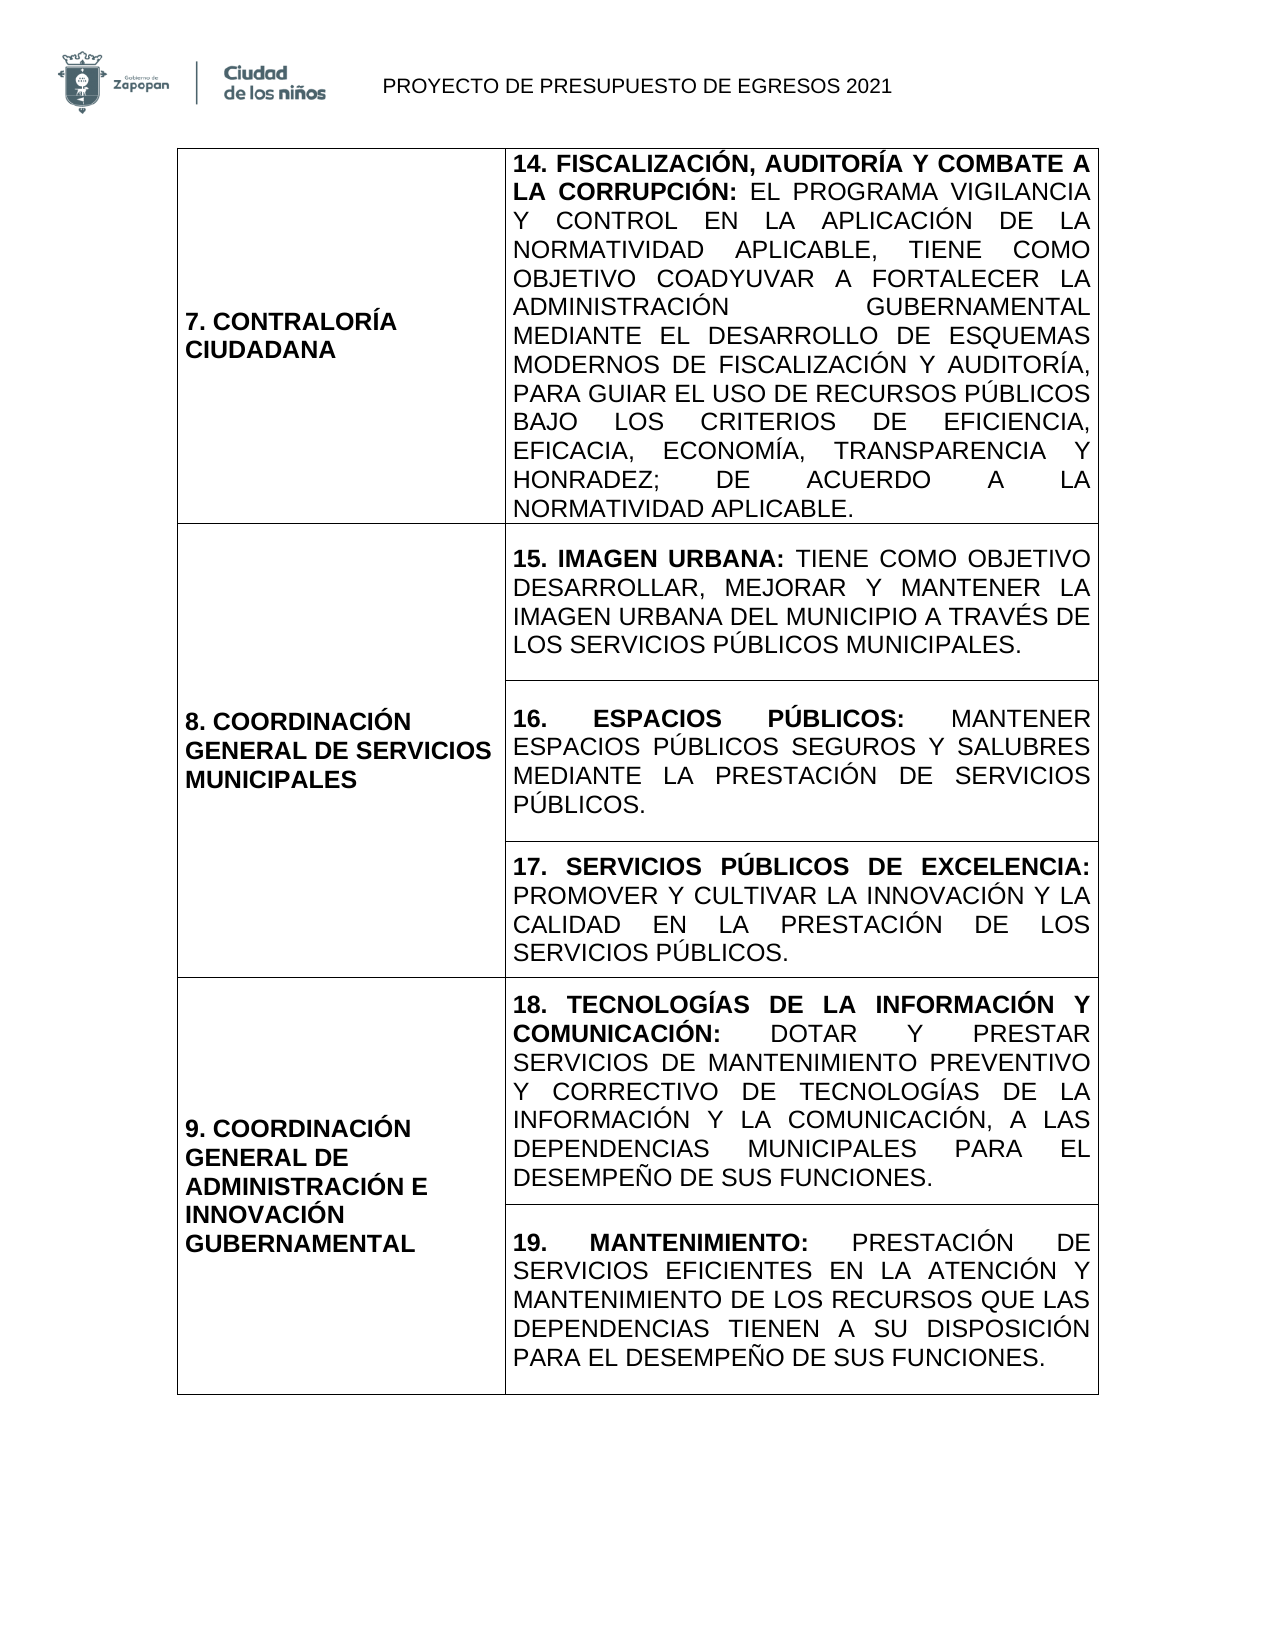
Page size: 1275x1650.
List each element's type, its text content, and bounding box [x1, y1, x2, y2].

table_cell 15. IMAGEN URBANA: TIENE COMO OBJETIVO DESARROLLAR, MEJORAR Y MANTENER LA IMAGEN URBANA DEL MUNICIPIO A TRAVÉS DE LOS SERVICIOS PÚBLICOS MUNICIPALES. [506, 524, 1098, 680]
picture [57, 51, 326, 114]
table_cell 7. CONTRALORÍA CIUDADANA [178, 149, 505, 522]
table_cell 8. COORDINACIÓN GENERAL DE SERVICIOS MUNICIPALES [178, 524, 505, 977]
table_cell 19. MANTENIMIENTO: PRESTACIÓN DE SERVICIOS EFICIENTES EN LA ATENCIÓN Y MANTENIMIENTO DE LOS RECURSOS QUE LAS DEPENDENCIAS TIENEN A SU DISPOSICIÓN PARA EL DESEMPEÑO DE SUS FUNCIONES. [506, 1205, 1098, 1394]
table_cell 18. TECNOLOGÍAS DE LA INFORMACIÓN Y COMUNICACIÓN: DOTAR Y PRESTAR SERVICIOS DE MANTENIMIENTO PREVENTIVO Y CORRECTIVO DE TECNOLOGÍAS DE LA INFORMACIÓN Y LA COMUNICACIÓN, A LAS DEPENDENCIAS MUNICIPALES PARA EL DESEMPEÑO DE SUS FUNCIONES. [506, 978, 1098, 1204]
table_cell 17. SERVICIOS PÚBLICOS DE EXCELENCIA: PROMOVER Y CULTIVAR LA INNOVACIÓN Y LA CALIDAD EN LA PRESTACIÓN DE LOS SERVICIOS PÚBLICOS. [506, 842, 1098, 977]
table_cell 14. FISCALIZACIÓN, AUDITORÍA Y COMBATE A LA CORRUPCIÓN: EL PROGRAMA VIGILANCIA Y CONTROL EN LA APLICACIÓN DE LA NORMATIVIDAD APLICABLE, TIENE COMO OBJETIVO COADYUVAR A FORTALECER LA ADMINISTRACIÓN GUBERNAMENTAL MEDIANTE EL DESARROLLO DE ESQUEMAS MODERNOS DE FISCALIZACIÓN Y AUDITORÍA, PARA GUIAR EL USO DE RECURSOS PÚBLICOS BAJO LOS CRITERIOS DE EFICIENCIA, EFICACIA, ECONOMÍA, TRANSPARENCIA Y HONRADEZ; DE ACUERDO A LA NORMATIVIDAD APLICABLE. [506, 149, 1098, 522]
table_cell 9. COORDINACIÓN GENERAL DE ADMINISTRACIÓN E INNOVACIÓN GUBERNAMENTAL [178, 978, 505, 1394]
table_cell 16. ESPACIOS PÚBLICOS: MANTENER ESPACIOS PÚBLICOS SEGUROS Y SALUBRES MEDIANTE LA PRESTACIÓN DE SERVICIOS PÚBLICOS. [506, 681, 1098, 841]
